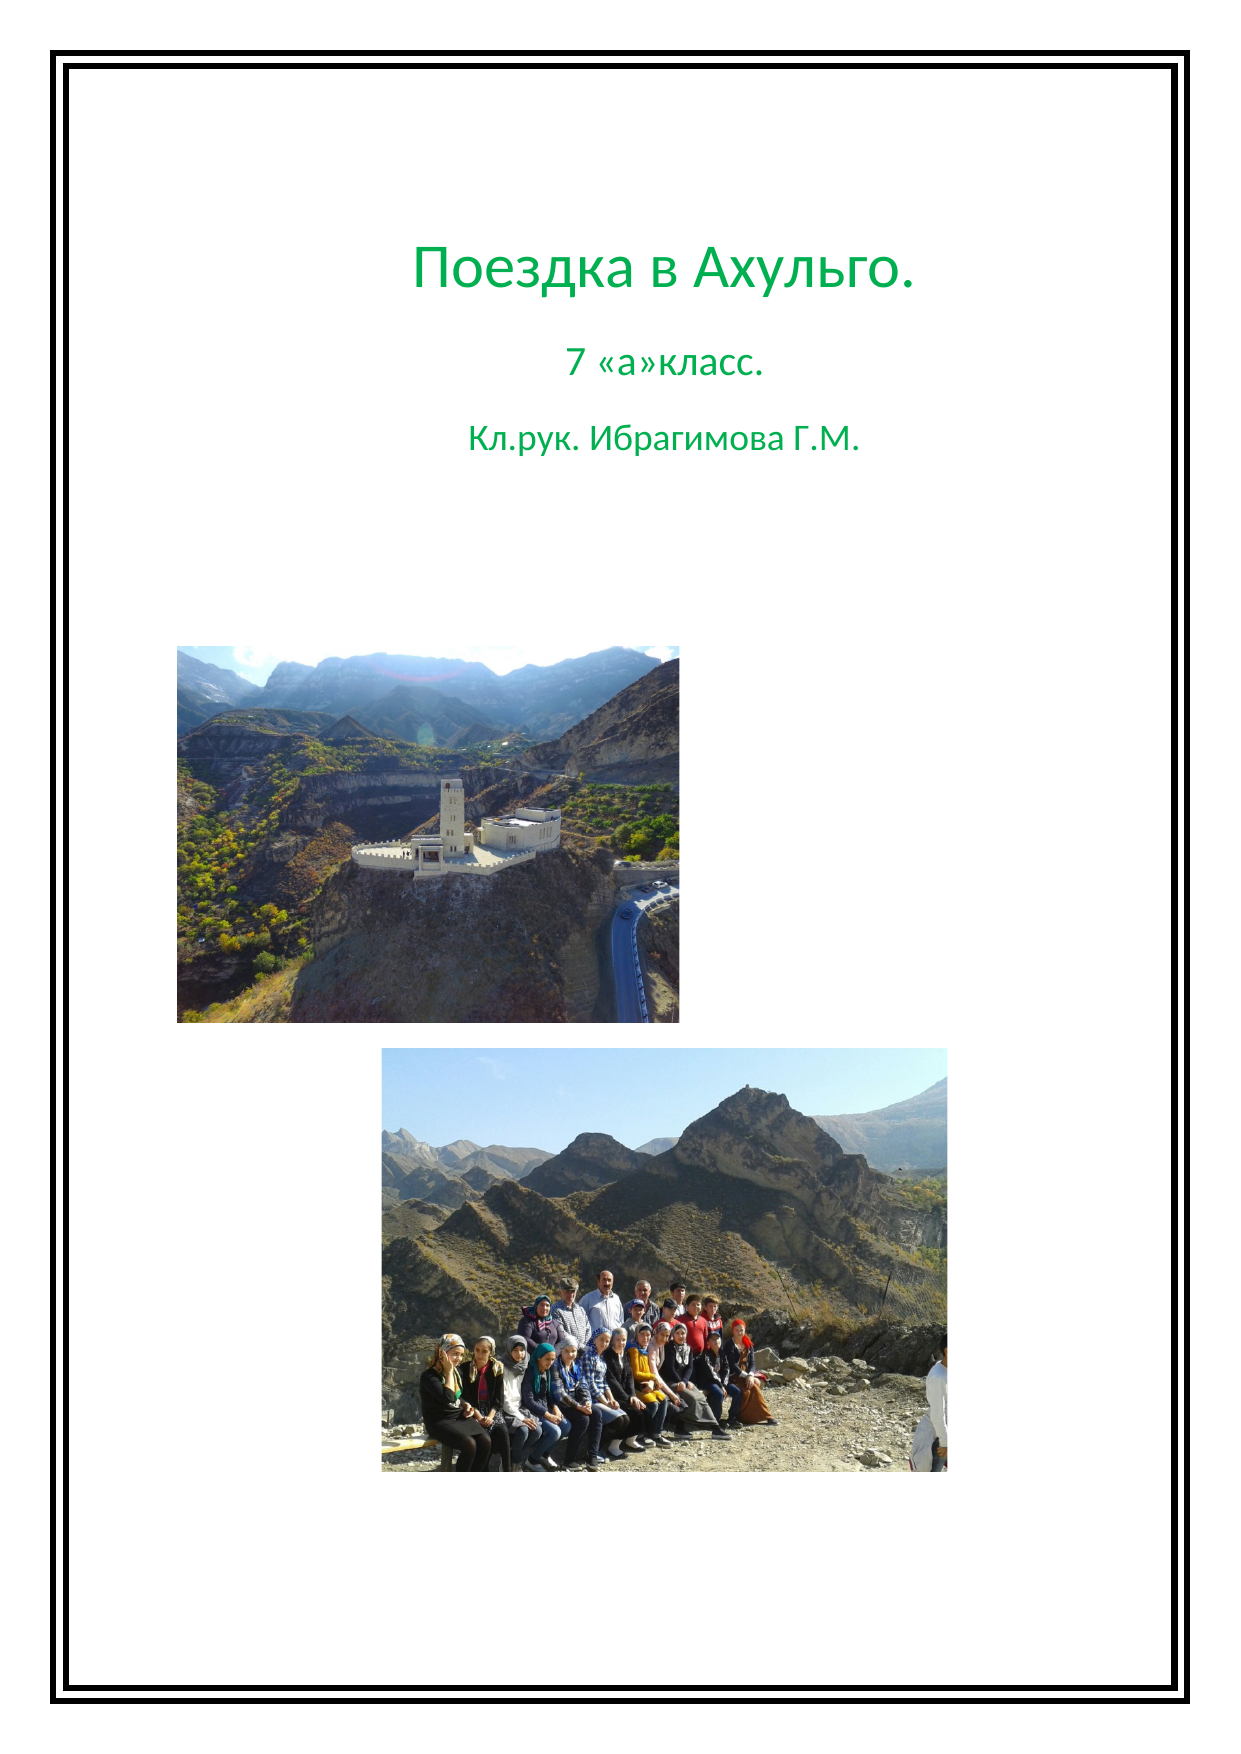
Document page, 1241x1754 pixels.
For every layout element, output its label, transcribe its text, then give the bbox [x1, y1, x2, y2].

text Поездка в Ахульго. [177, 227, 1152, 303]
text 7 «а»класс. [177, 335, 1152, 386]
picture [177, 646, 680, 1023]
picture [381, 1048, 948, 1472]
text Кл.рук. Ибрагимова Г.М. [177, 414, 1152, 460]
